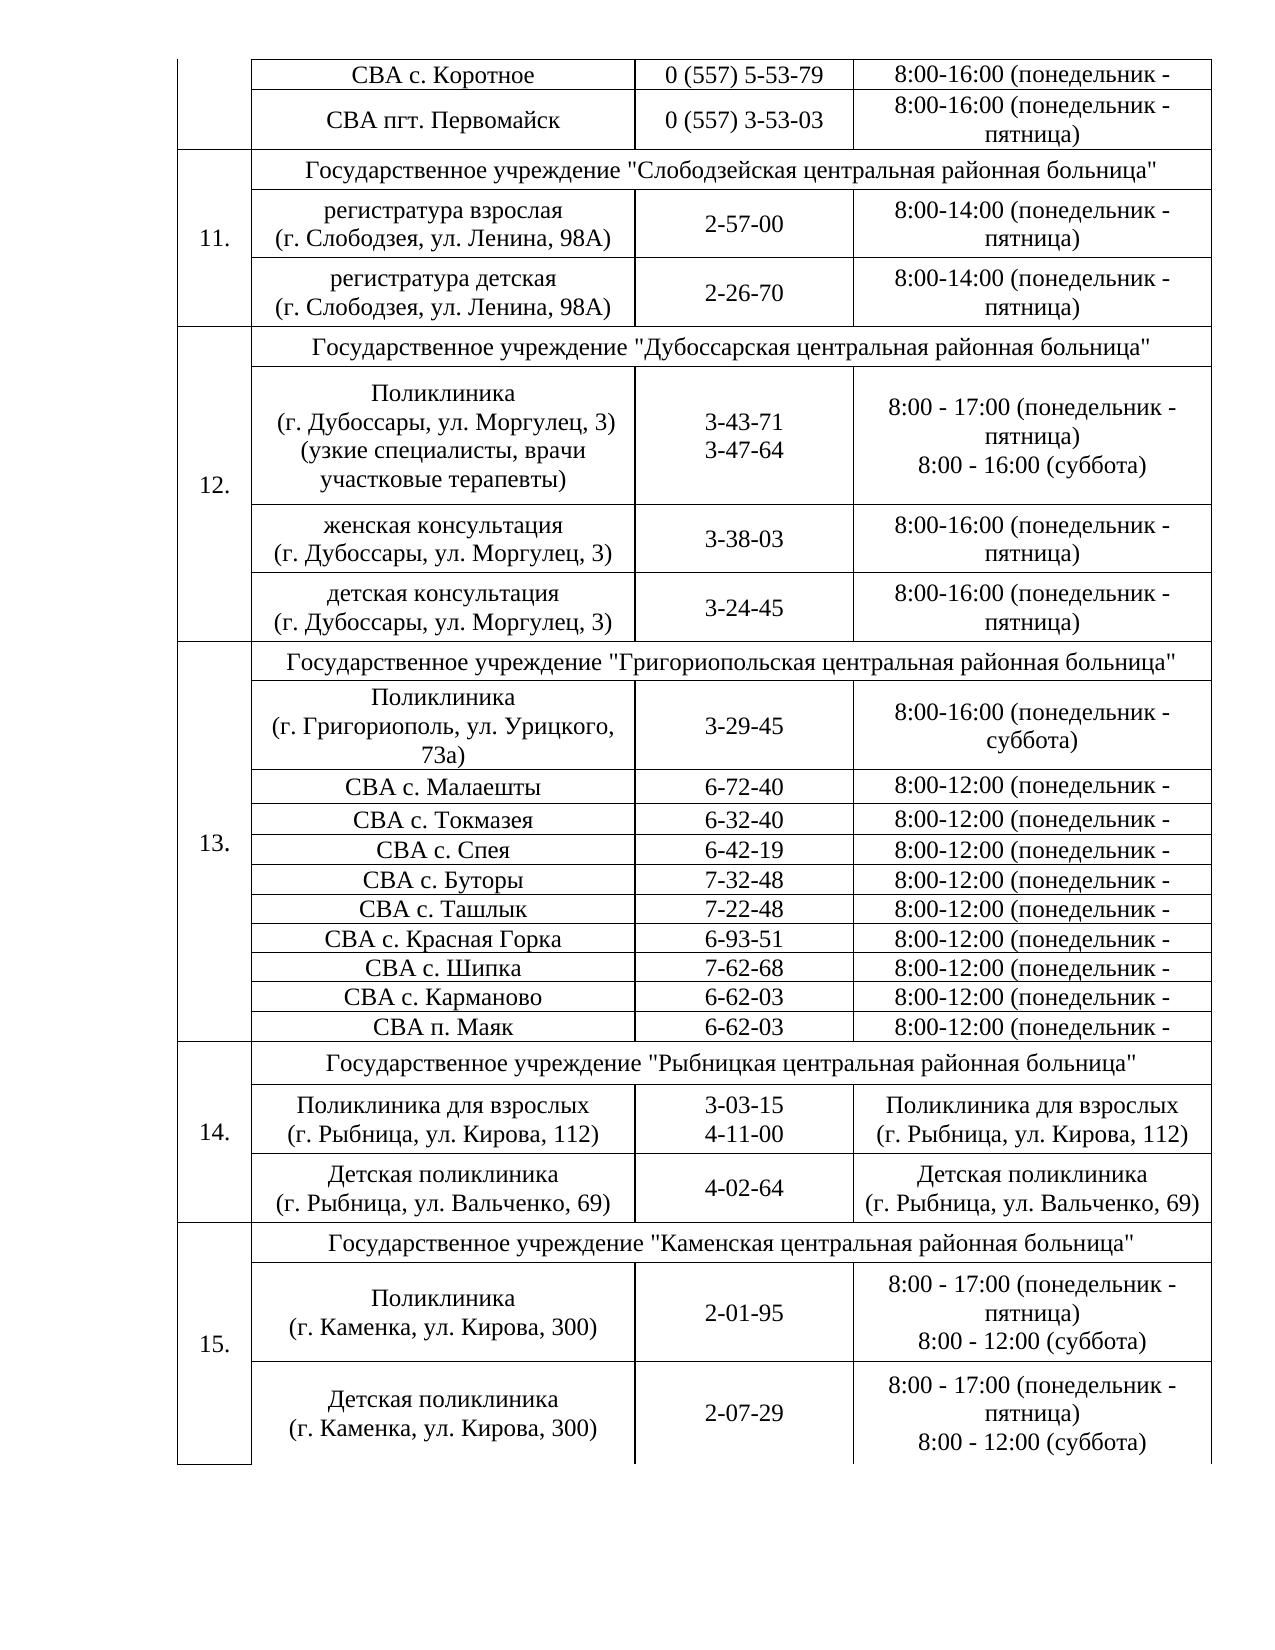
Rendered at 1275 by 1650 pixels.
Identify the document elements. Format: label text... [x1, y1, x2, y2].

table_cell 8:00-12:00 (понедельник - суббота) [854, 804, 1211, 834]
table_cell 4-02-64 [636, 1154, 853, 1222]
table_cell 12. [178, 327, 251, 641]
table_cell 8:00-12:00 (понедельник - суббота) [854, 865, 1211, 893]
table_cell 8:00-12:00 (понедельник - суббота) [854, 924, 1211, 952]
table_cell Поликлиника для взрослых (г. Рыбница, ул. Кирова, 112) [854, 1085, 1211, 1153]
table_cell 2-26-70 [636, 258, 853, 326]
table_cell 8:00-16:00 (понедельник - пятница) [854, 573, 1211, 641]
table_cell 2-01-95 [636, 1263, 853, 1361]
table_cell Государственное учреждение "Каменская центральная районная больница" [252, 1223, 1211, 1262]
table_cell Государственное учреждение "Григориопольская центральная районная больница" [252, 642, 1211, 680]
table_cell детская консультация (г. Дубоссары, ул. Моргулец, 3) [252, 573, 634, 641]
table_cell СВА пгт. Первомайск [252, 90, 634, 149]
table_cell 8:00-14:00 (понедельник - пятница) [854, 258, 1211, 326]
table_cell регистратура детская (г. Слободзея, ул. Ленина, 98А) [252, 258, 634, 326]
table_cell женская консультация (г. Дубоссары, ул. Моргулец, 3) [252, 505, 634, 572]
table_cell 3-29-45 [636, 681, 853, 769]
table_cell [854, 1263, 1211, 1361]
table_cell Поликлиника (г. Дубоссары, ул. Моргулец, 3) (узкие специалисты, врачи участковые терапевты) [252, 367, 634, 504]
table_cell 2-07-29 [636, 1362, 853, 1464]
table_cell Государственное учреждение "Слободзейская центральная районная больница" [252, 150, 1211, 189]
table_cell СВА п. Маяк [252, 1012, 634, 1041]
table_cell 6-32-40 [636, 804, 853, 834]
table_cell 8:00-16:00 (понедельник - суббота) [854, 681, 1211, 769]
table_cell 7-32-48 [636, 865, 853, 893]
table_cell Поликлиника (г. Каменка, ул. Кирова, 300) [252, 1263, 634, 1361]
table_cell 6-62-03 [636, 982, 853, 1011]
table_cell СВА с. Ташлык [252, 895, 634, 923]
table_cell 8:00-12:00 (понедельник - суббота) [854, 953, 1211, 981]
table_cell 0 (557) 5-53-79 [636, 60, 853, 89]
table_cell 0 (557) 3-53-03 [636, 90, 853, 149]
table_cell Детская поликлиника (г. Каменка, ул. Кирова, 300) [252, 1362, 634, 1464]
table_cell 15. [178, 1223, 251, 1464]
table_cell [854, 60, 1211, 89]
table_cell Поликлиника (г. Григориополь, ул. Урицкого, 73а) [252, 681, 634, 769]
table_cell 3-24-45 [636, 573, 853, 641]
table_cell 13. [178, 642, 251, 1041]
table_cell 6-62-03 [636, 1012, 853, 1041]
table_cell 14. [178, 1042, 251, 1222]
table_cell 6-93-51 [636, 924, 853, 952]
table_cell 8:00-14:00 (понедельник - пятница) [854, 190, 1211, 257]
table_cell 3-43-71 3-47-64 [636, 367, 853, 504]
table_cell 6-42-19 [636, 835, 853, 864]
table_cell 8:00-12:00 (понедельник - суббота) [854, 895, 1211, 923]
table_cell СВА с. Малаешты [252, 770, 634, 803]
table_cell 8:00-12:00 (понедельник - суббота) [854, 835, 1211, 864]
table_cell Поликлиника для взрослых (г. Рыбница, ул. Кирова, 112) [252, 1085, 634, 1153]
table_cell 11. [178, 150, 251, 326]
table_cell СВА с. Токмазея [252, 804, 634, 834]
table_cell СВА с. Буторы [252, 865, 634, 893]
table_cell СВА с. Красная Горка [252, 924, 634, 952]
table_cell 3-03-15 4-11-00 [636, 1085, 853, 1153]
table_cell Государственное учреждение "Дубоссарская центральная районная больница" [252, 327, 1211, 366]
table_cell 8:00 - 17:00 (понедельник - пятница) 8:00 - 16:00 (суббота) [854, 367, 1211, 504]
table_cell 8:00-12:00 (понедельник - суббота) [854, 982, 1211, 1011]
table_cell СВА с. Коротное [252, 60, 634, 89]
table_cell Государственное учреждение "Рыбницкая центральная районная больница" [252, 1042, 1211, 1084]
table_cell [854, 1362, 1211, 1464]
table_cell 7-62-68 [636, 953, 853, 981]
table_cell 2-57-00 [636, 190, 853, 257]
table_cell 7-22-48 [636, 895, 853, 923]
table_cell СВА с. Спея [252, 835, 634, 864]
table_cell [854, 90, 1211, 149]
table_cell 3-38-03 [636, 505, 853, 572]
table_cell регистратура взрослая (г. Слободзея, ул. Ленина, 98А) [252, 190, 634, 257]
table_cell СВА с. Шипка [252, 953, 634, 981]
table_cell Детская поликлиника (г. Рыбница, ул. Вальченко, 69) [252, 1154, 634, 1222]
table_cell 6-72-40 [636, 770, 853, 803]
table_cell 8:00-16:00 (понедельник - пятница) [854, 505, 1211, 572]
table_cell 8:00-12:00 (понедельник - суббота) [854, 770, 1211, 803]
table_cell 8:00-12:00 (понедельник - суббота) [854, 1012, 1211, 1041]
table_cell СВА с. Карманово [252, 982, 634, 1011]
table_cell Детская поликлиника (г. Рыбница, ул. Вальченко, 69) [854, 1154, 1211, 1222]
